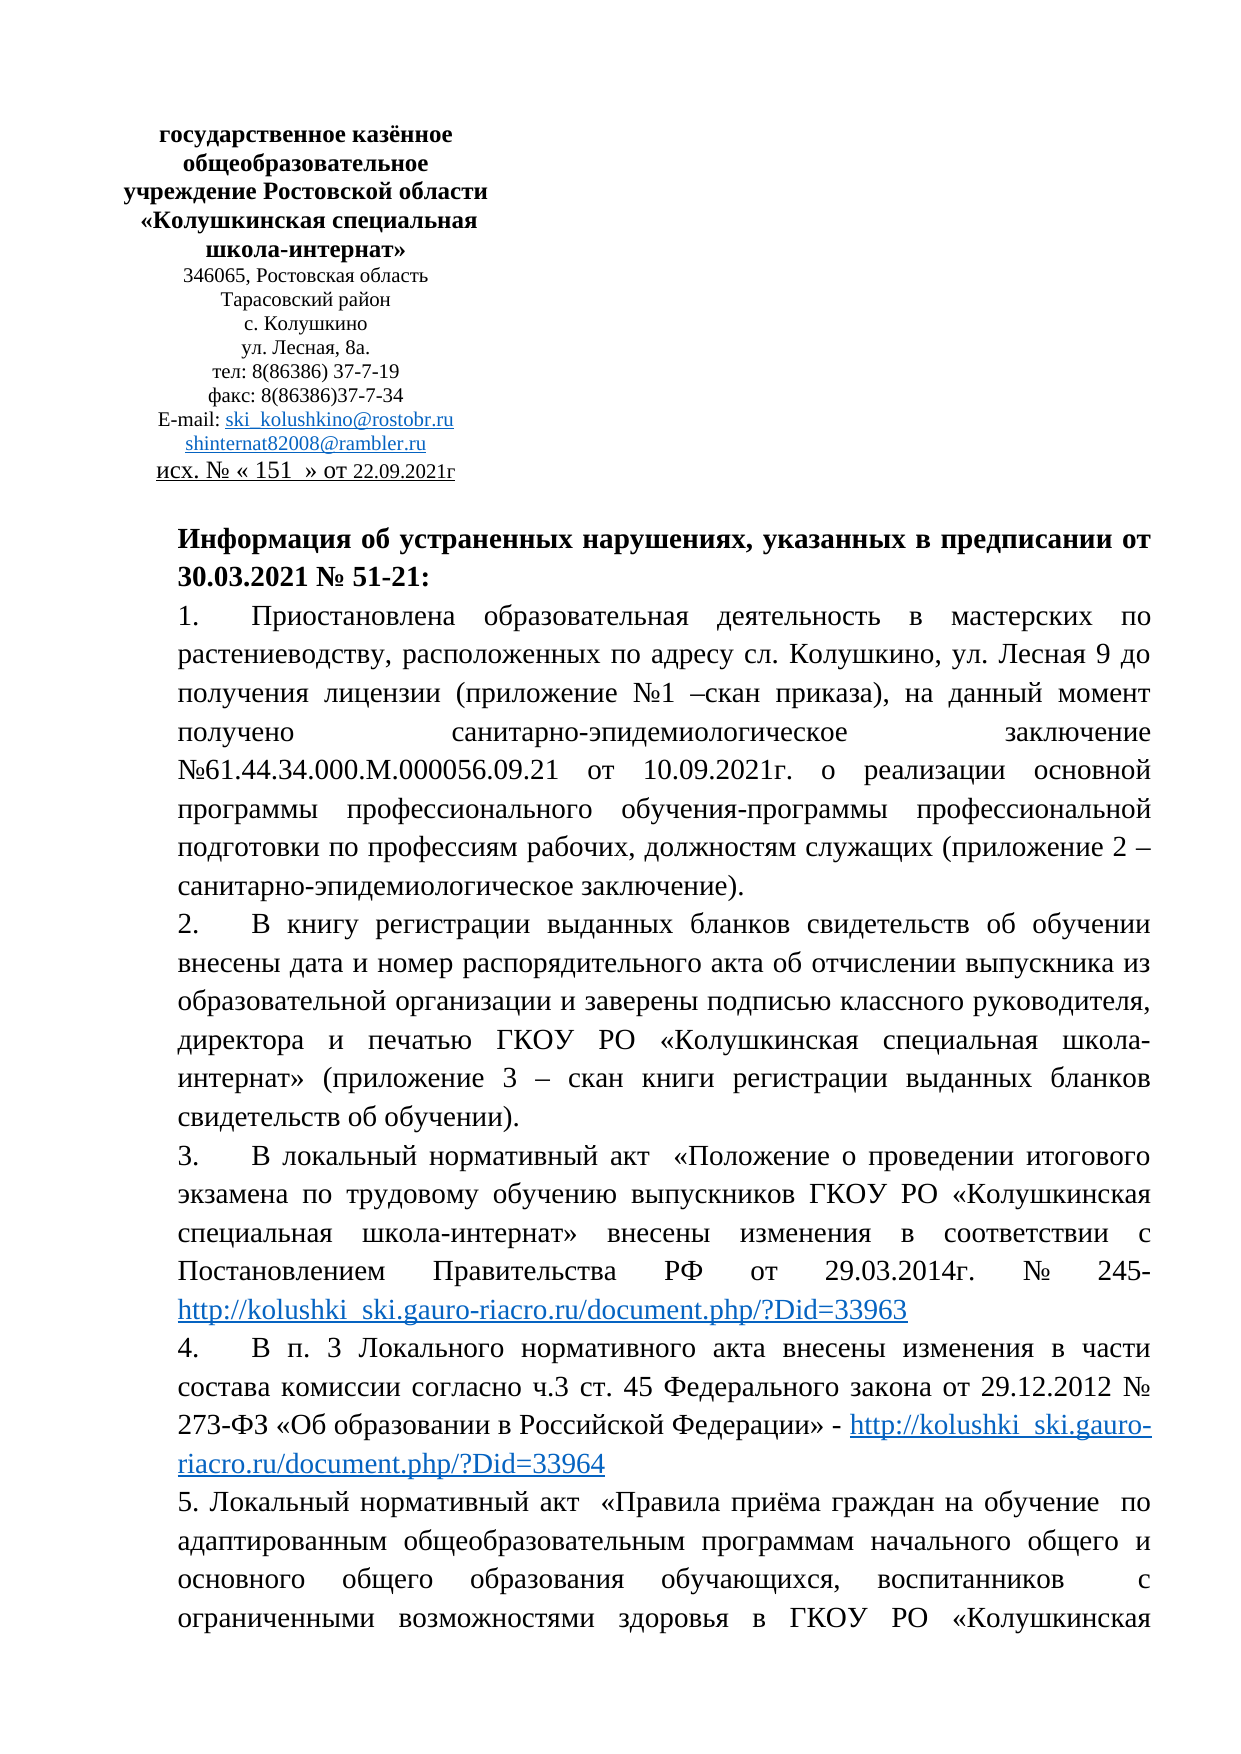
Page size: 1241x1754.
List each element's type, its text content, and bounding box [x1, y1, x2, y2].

text государственное казённое общеобразовательное учреждение Ростовской области [122, 119, 489, 205]
text ул. Лесная, 8а. [122, 335, 489, 359]
text «Колушкинская специальная школа-интернат» [122, 205, 489, 263]
text 346065, Ростовская область [122, 263, 489, 287]
list Приостановлена образовательная деятельность в мастерских по растениеводству, расположенных по адресу сл. Колушкино, ул. Лесная 9 до получения лицензии (приложение №1 –скан приказа), на данный момент получено санитарно-эпидемиологическое заключение №61.44.34.000.М.000056.09.21 от 10.09.2021г. о реализации основной программы профессионального обучения-программы профессиональной подготовки по профессиям рабочих, должностям служащих (приложение 2 – санитарно-эпидемиологическое заключение). [177, 598, 1152, 901]
text факс: 8(86386)37-7-34 [122, 383, 489, 407]
text E-mail: ski_kolushkino@rostobr.ru [122, 407, 489, 431]
text shinternat82008@rambler.ru [122, 431, 489, 455]
text Тарасовский район [122, 287, 489, 311]
text с. Колушкино [122, 311, 489, 335]
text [177, 1484, 1152, 1634]
list В локальный нормативный акт «Положение о проведении итогового экзамена по трудовому обучению выпускников ГКОУ РО «Колушкинская специальная школа-интернат» внесены изменения в соответствии с Постановлением Правительства РФ от 29.03.2014г. № 245- http://kolushki_ski.gauro-riacro.ru/document.php/?Did=33963 [177, 1138, 1152, 1325]
list В книгу регистрации выданных бланков свидетельств об обучении внесены дата и номер распорядительного акта об отчислении выпускника из образовательной организации и заверены подписью классного руководителя, директора и печатью ГКОУ РО «Колушкинская специальная школа-интернат» (приложение 3 – скан книги регистрации выданных бланков свидетельств об обучении). [177, 906, 1152, 1133]
text тел: 8(86386) 37-7-19 [122, 359, 489, 383]
list В п. 3 Локального нормативного акта внесены изменения в части состава комиссии согласно ч.3 ст. 45 Федерального закона от 29.12.2012 № 273-ФЗ «Об образовании в Российской Федерации» - http://kolushki_ski.gauro-riacro.ru/document.php/?Did=33964 [177, 1330, 1152, 1479]
text исх. № « 151 » от 22.09.2021г [122, 455, 489, 484]
text Информация об устраненных нарушениях, указанных в предписании от 30.03.2021 № 51-21: [177, 521, 1152, 593]
